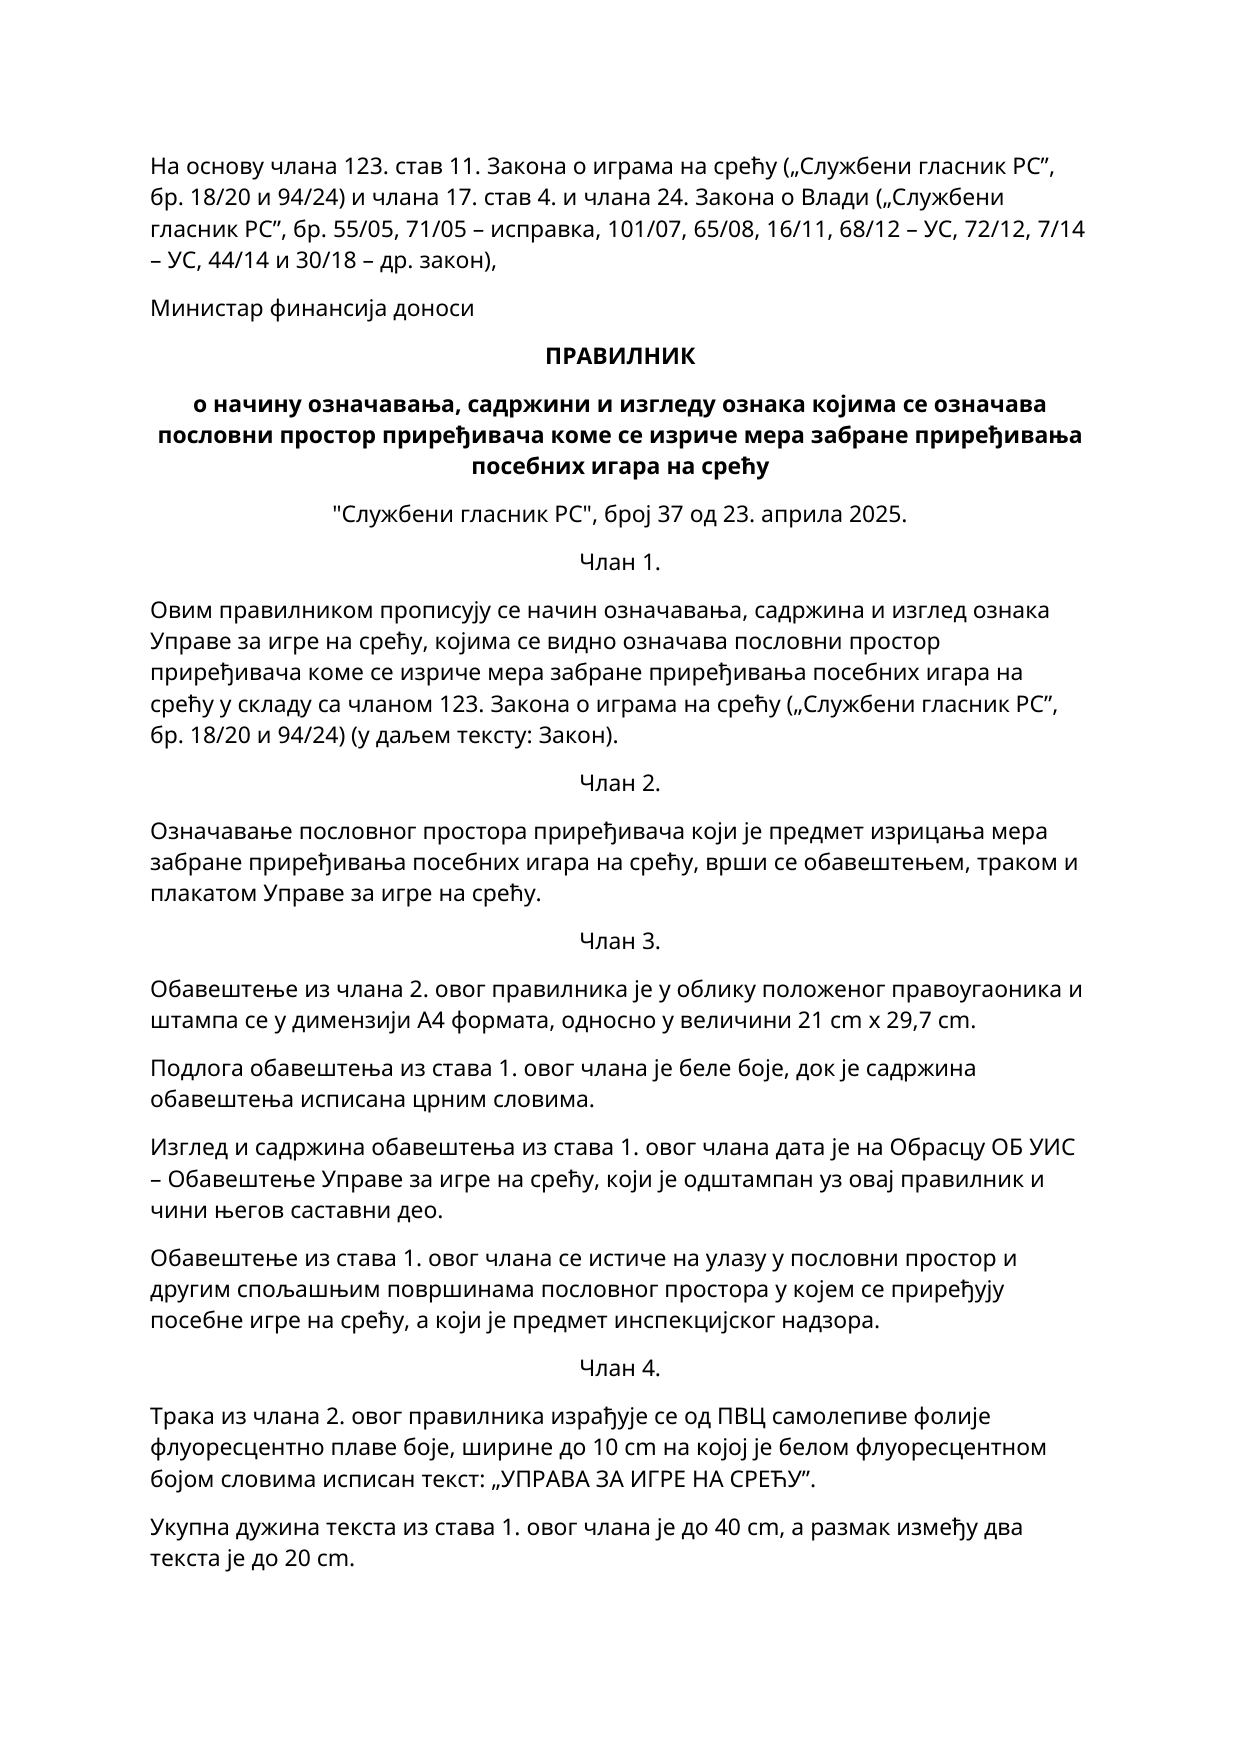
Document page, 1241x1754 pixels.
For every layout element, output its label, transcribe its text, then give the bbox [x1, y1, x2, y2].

text о начину означавања, садржини и изгледу ознака којима се означава пословни простор приређивача коме се изриче мера забране приређивања посебних игара на срећу [150, 387, 1090, 481]
text Укупна дужина текста из става 1. овог члана је до 40 cm, а размак између два текста је до 20 cm. [150, 1510, 1090, 1573]
text Министар финансија доноси [150, 292, 1090, 323]
text Члан 1. [150, 546, 1090, 577]
text На основу члана 123. став 11. Закона о играма на срећу („Службени гласник РС”, бр. 18/20 и 94/24) и члана 17. став 4. и члана 24. Закона о Влади („Службени гласник РС”, бр. 55/05, 71/05 – исправка, 101/07, 65/08, 16/11, 68/12 – УС, 72/12, 7/14 – УС, 44/14 и 30/18 – др. закон), [150, 150, 1090, 275]
text Означавање пословног простора приређивача који је предмет изрицања мера забране приређивања посебних игара на срећу, врши се обавештењем, траком и плакатом Управе за игре на срећу. [150, 814, 1090, 908]
text Обавештење из члана 2. овог правилника је у облику положеног правоугаоника и штампа се у димензији А4 формата, односно у величини 21 cm x 29,7 cm. [150, 973, 1090, 1035]
text Члан 3. [150, 925, 1090, 956]
text Трака из члана 2. овог правилника израђује се од ПВЦ самолепиве фолије флуоресцентно плаве боје, ширине до 10 cm на којој је белом флуоресцентном бојом словима исписан текст: „УПРАВА ЗА ИГРЕ НА СРЕЋУ”. [150, 1400, 1090, 1494]
text ПРАВИЛНИК [150, 339, 1090, 371]
text Члан 4. [150, 1352, 1090, 1383]
text Овим правилником прописују се начин означавања, садржина и изглед ознака Управе за игре на срећу, којима се видно означава пословни простор приређивача коме се изриче мера забране приређивања посебних игара на срећу у складу са чланом 123. Закона о играма на срећу („Службени гласник РС”, бр. 18/20 и 94/24) (у даљем тексту: Закон). [150, 594, 1090, 750]
text Члан 2. [150, 767, 1090, 798]
text Подлога обавештења из става 1. овог члана је беле боје, док је садржина обавештења исписана црним словима. [150, 1052, 1090, 1114]
text "Службени гласник РС", број 37 од 23. априла 2025. [150, 498, 1090, 529]
text Обавештење из става 1. овог члана се истиче на улазу у пословни простор и другим спољашњим површинама пословног простора у којем се приређују посебне игре на срећу, а који је предмет инспекцијског надзора. [150, 1242, 1090, 1335]
text Изглед и садржина обавештења из става 1. овог члана дата је на Обрасцу ОБ УИС – Обавештење Управе за игре на срећу, који је одштампан уз овај правилник и чини његов саставни део. [150, 1131, 1090, 1225]
